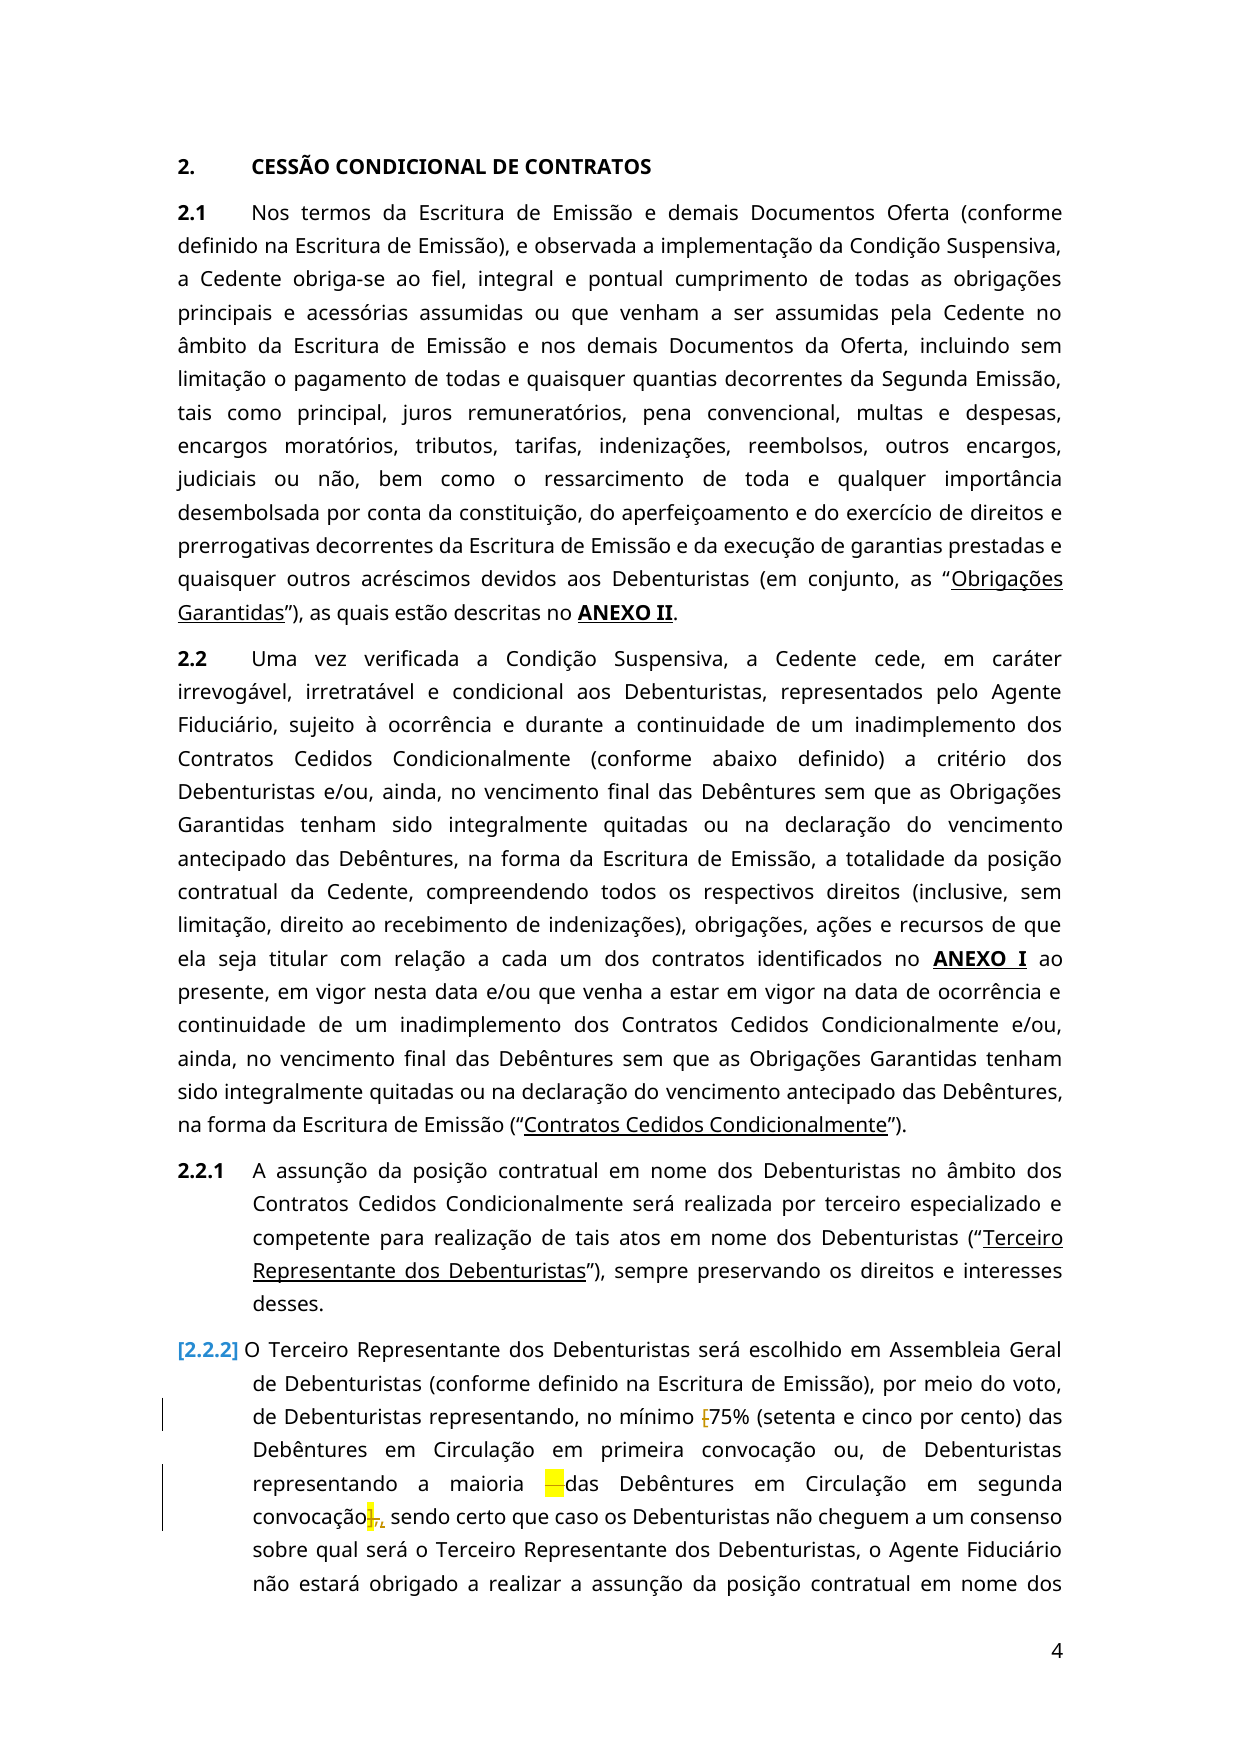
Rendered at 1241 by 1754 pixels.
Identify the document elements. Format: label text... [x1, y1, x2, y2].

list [177, 1331, 1063, 1598]
list Uma vez verificada a Condição Suspensiva, a Cedente cede, em caráter irrevogável, irretratável e condicional aos Debenturistas, representados pelo Agente Fiduciário, sujeito à ocorrência e durante a continuidade de um inadimplemento dos Contratos Cedidos Condicionalmente (conforme abaixo definido) a critério dos Debenturistas e/ou, ainda, no vencimento final das Debêntures sem que as Obrigações Garantidas tenham sido integralmente quitadas ou na declaração do vencimento antecipado das Debêntures, na forma da Escritura de Emissão, a totalidade da posição contratual da Cedente, compreendendo todos os respectivos direitos (inclusive, sem limitação, direito ao recebimento de indenizações), obrigações, ações e recursos de que ela seja titular com relação a cada um dos contratos identificados no ANEXO I ao presente, em vigor nesta data e/ou que venha a estar em vigor na data de ocorrência e continuidade de um inadimplemento dos Contratos Cedidos Condicionalmente e/ou, ainda, no vencimento final das Debêntures sem que as Obrigações Garantidas tenham sido integralmente quitadas ou na declaração do vencimento antecipado das Debêntures, na forma da Escritura de Emissão (“Contratos Cedidos Condicionalmente”). [177, 639, 1063, 1139]
list Nos termos da Escritura de Emissão e demais Documentos Oferta (conforme definido na Escritura de Emissão), e observada a implementação da Condição Suspensiva, a Cedente obriga-se ao fiel, integral e pontual cumprimento de todas as obrigações principais e acessórias assumidas ou que venham a ser assumidas pela Cedente no âmbito da Escritura de Emissão e nos demais Documentos da Oferta, incluindo sem limitação o pagamento de todas e quaisquer quantias decorrentes da Segunda Emissão, tais como principal, juros remuneratórios, pena convencional, multas e despesas, encargos moratórios, tributos, tarifas, indenizações, reembolsos, outros encargos, judiciais ou não, bem como o ressarcimento de toda e qualquer importância desembolsada por conta da constituição, do aperfeiçoamento e do exercício de direitos e prerrogativas decorrentes da Escritura de Emissão e da execução de garantias prestadas e quaisquer outros acréscimos devidos aos Debenturistas (em conjunto, as “Obrigações Garantidas”), as quais estão descritas no ANEXO II. [177, 193, 1063, 627]
list CESSÃO CONDICIONAL DE CONTRATOS [177, 148, 1063, 181]
list A assunção da posição contratual em nome dos Debenturistas no âmbito dos Contratos Cedidos Condicionalmente será realizada por terceiro especializado e competente para realização de tais atos em nome dos Debenturistas (“Terceiro Representante dos Debenturistas”), sempre preservando os direitos e interesses desses. [177, 1152, 1063, 1318]
